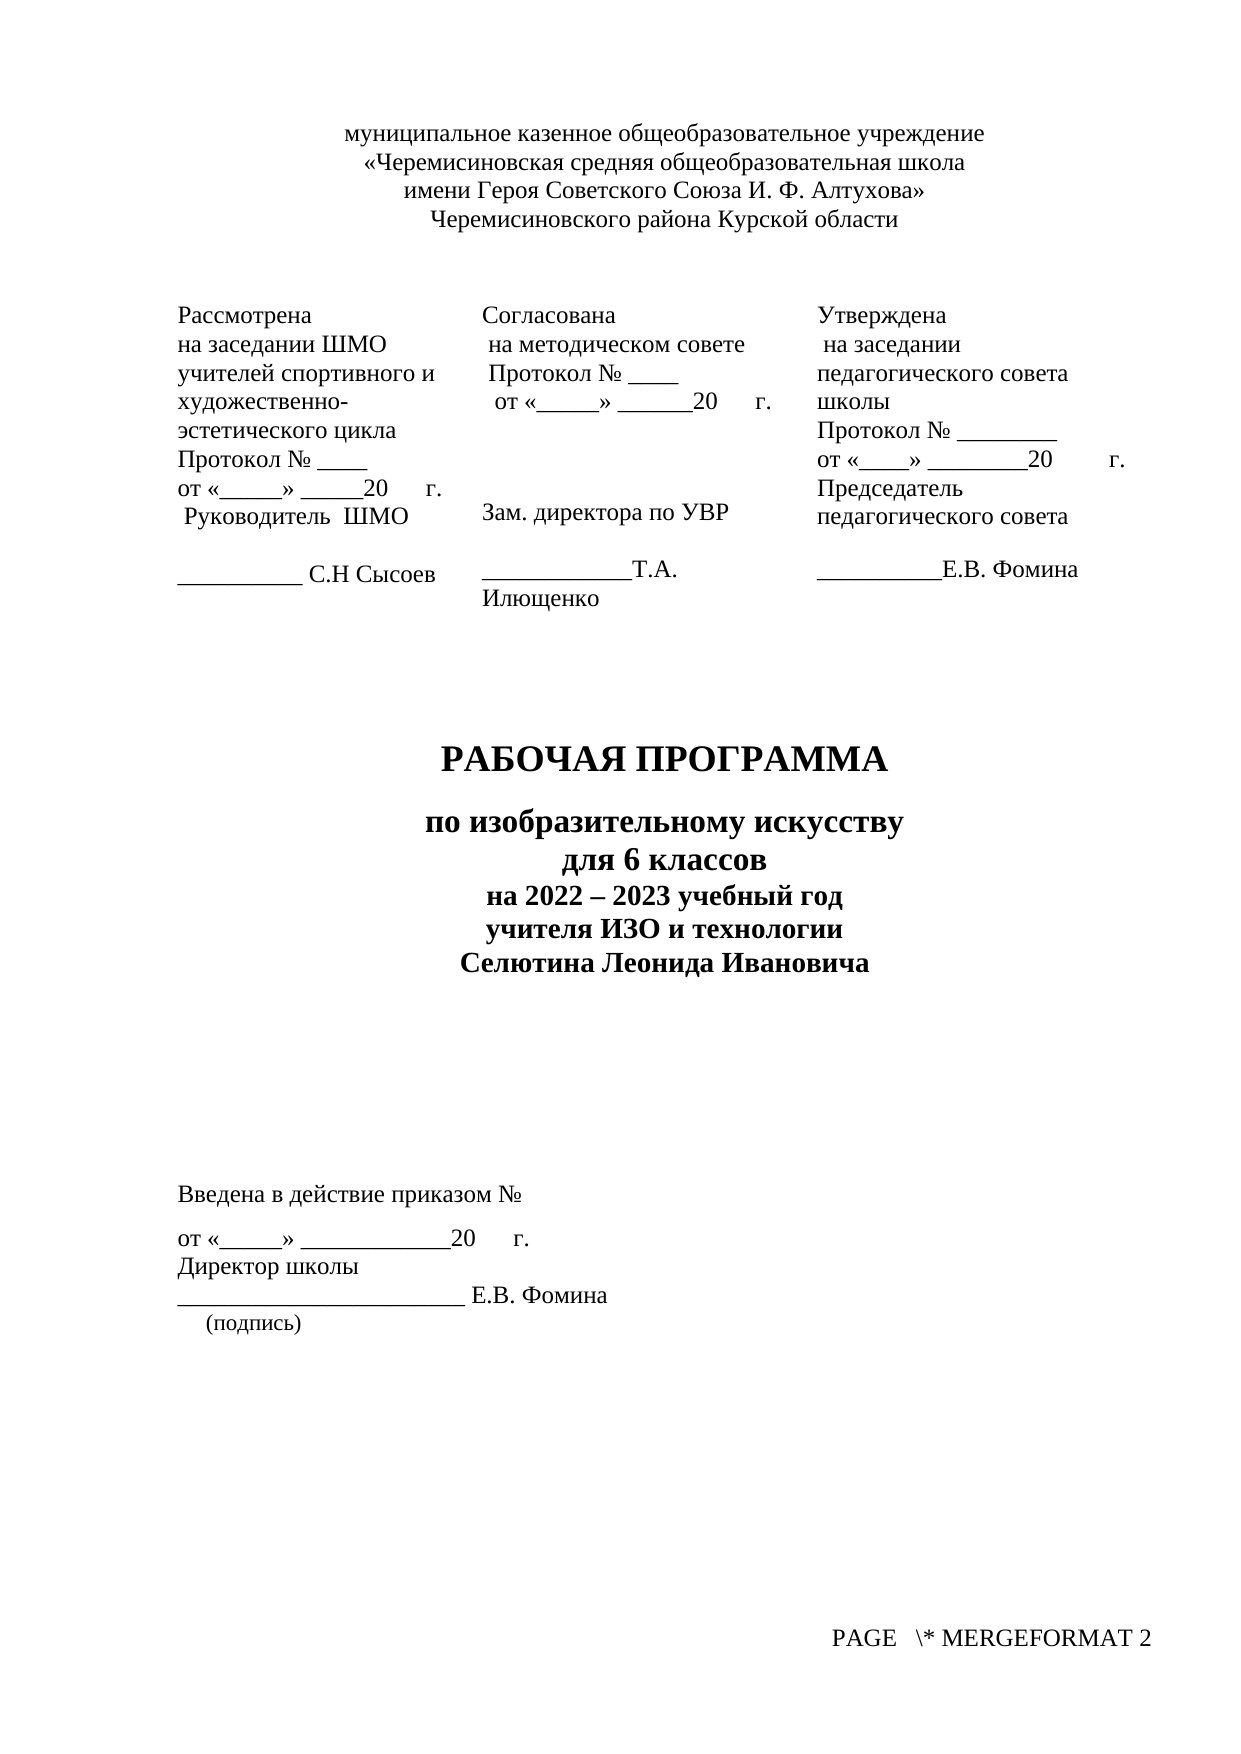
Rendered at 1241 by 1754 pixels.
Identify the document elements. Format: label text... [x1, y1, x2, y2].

text _______________________ Е.В. Фомина [177, 1280, 1152, 1309]
text «Черемисиновская средняя общеобразовательная школа [177, 147, 1152, 176]
text РАБОЧАЯ ПРОГРАММА [177, 736, 1152, 779]
text для 6 классов [177, 839, 1152, 878]
text учителя ИЗО и технологии [177, 911, 1152, 945]
text от «_____» ____________20 г. [177, 1223, 1152, 1251]
text на 2022 – 2023 учебный год [177, 878, 1152, 911]
text Черемисиновского района Курской области [177, 204, 1152, 233]
table_header Согласована на методическом совете Протокол № ____ от «_____» ______20 г. Зам. директора по УВР ____________Т.А. Илющенко [471, 300, 806, 616]
text муниципальное казенное общеобразовательное учреждение [177, 118, 1152, 147]
text Директор школы [177, 1251, 1152, 1280]
table_header Утверждена на заседании педагогического совета школы Протокол № ________ от «____» ________20 г. Председатель педагогического совета __________Е.В. Фомина [806, 300, 1140, 616]
text имени Героя Советского Союза И. Ф. Алтухова» [177, 176, 1152, 204]
table_header Рассмотрена на заседании ШМО учителей спортивного и художественно-эстетического цикла Протокол № ____ от «_____» _____20 г. Руководитель ШМО __________ С.Н Сысоев [166, 300, 471, 616]
text Введена в действие приказом № [177, 1179, 1152, 1208]
text по изобразительному искусству [177, 801, 1152, 839]
text (подпись) [177, 1309, 1152, 1335]
text Селютина Леонида Ивановича [177, 945, 1152, 978]
